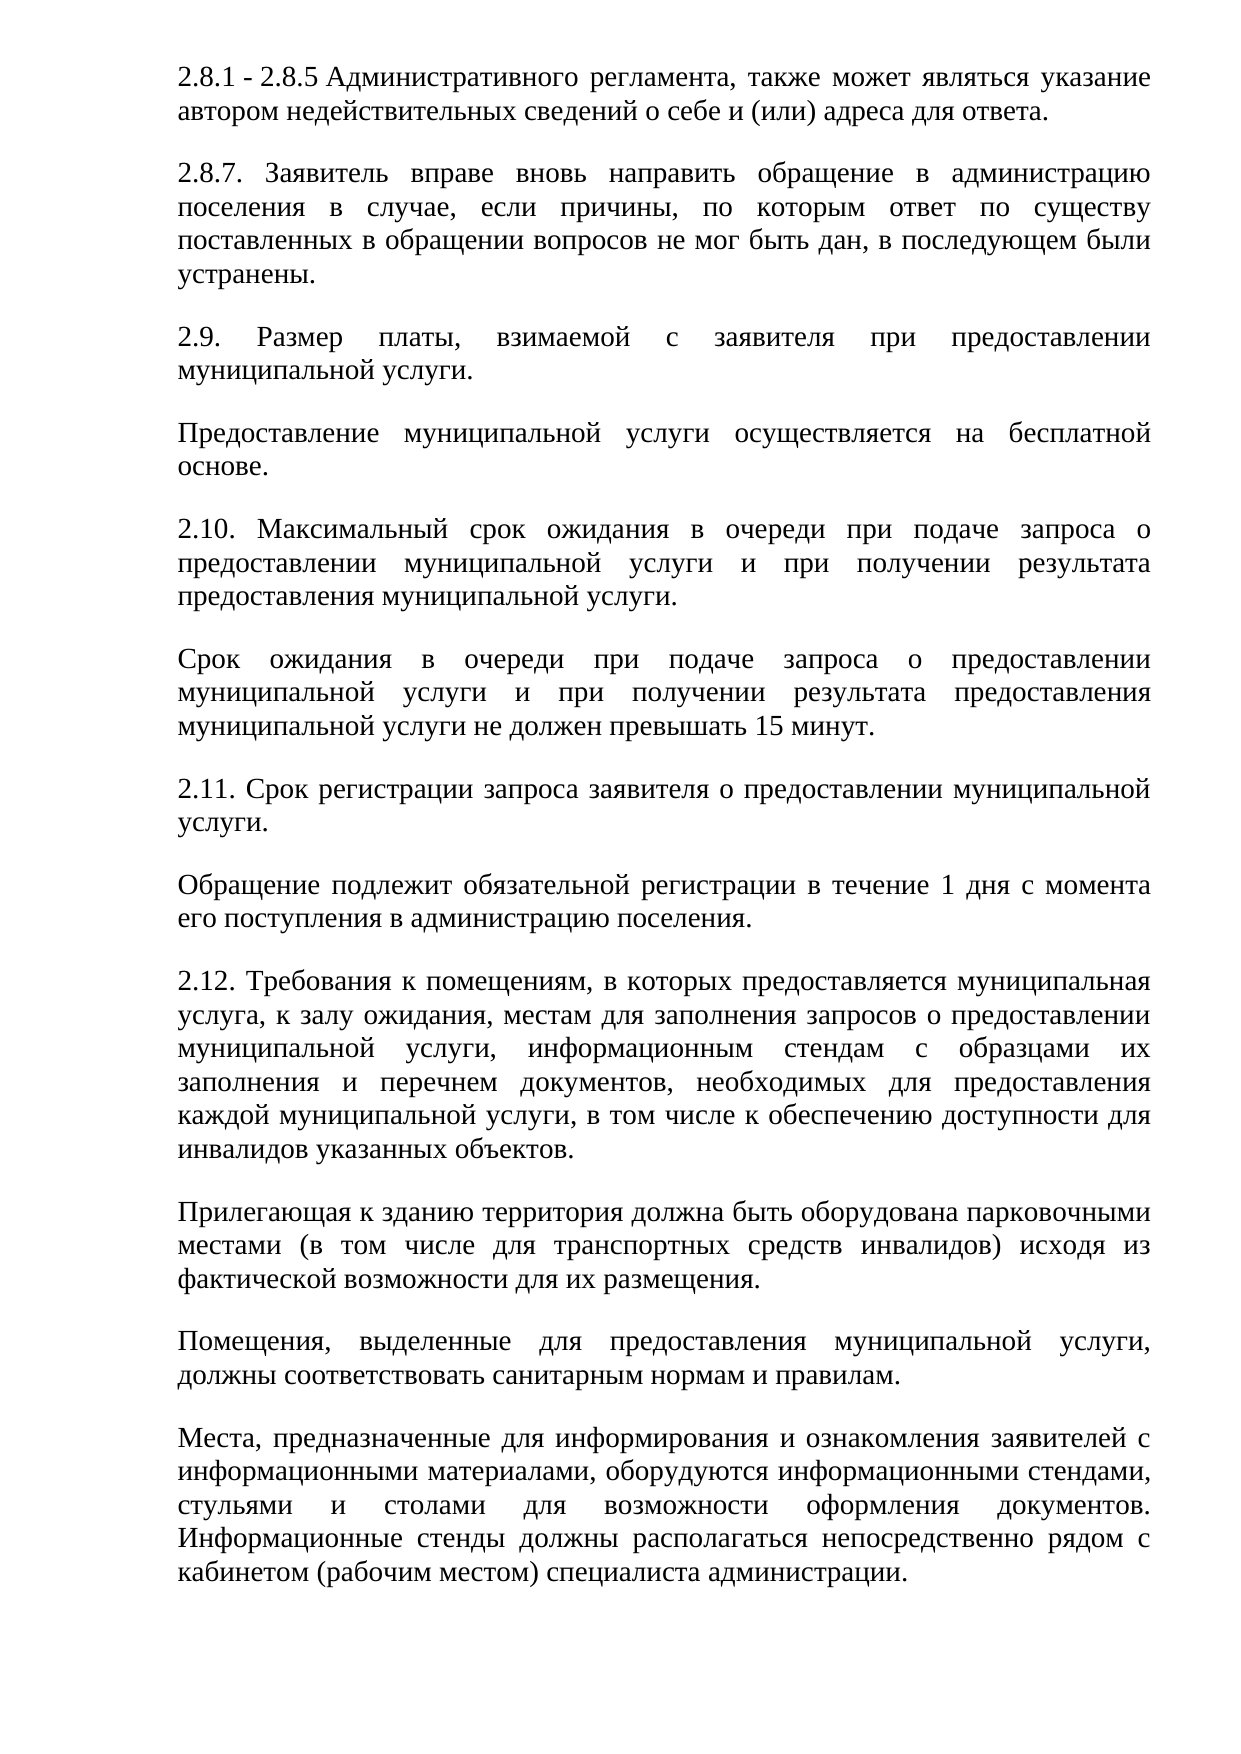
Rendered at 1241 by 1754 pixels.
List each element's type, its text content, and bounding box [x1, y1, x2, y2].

text Места, предназначенные для информирования и ознакомления заявителей с информационными материалами, оборудуются информационными стендами, стульями и столами для возможности оформления документов. Информационные стенды должны располагаться непосредственно рядом с кабинетом (рабочим местом) специалиста администрации. [177, 1420, 1152, 1587]
text 2.12. Требования к помещениям, в которых предоставляется муниципальная услуга, к залу ожидания, местам для заполнения запросов о предоставлении муниципальной услуги, информационным стендам с образцами их заполнения и перечнем документов, необходимых для предоставления каждой муниципальной услуги, в том числе к обеспечению доступности для инвалидов указанных объектов. [177, 963, 1152, 1164]
text 2.9. Размер платы, взимаемой с заявителя при предоставлении муниципальной услуги. [177, 319, 1152, 386]
text Прилегающая к зданию территория должна быть оборудована парковочными местами (в том числе для транспортных средств инвалидов) исходя из фактической возможности для их размещения. [177, 1194, 1152, 1294]
text 2.10. Максимальный срок ожидания в очереди при подаче запроса о предоставлении муниципальной услуги и при получении результата предоставления муниципальной услуги. [177, 511, 1152, 612]
text Помещения, выделенные для предоставления муниципальной услуги, должны соответствовать санитарным нормам и правилам. [177, 1323, 1152, 1391]
text Срок ожидания в очереди при подаче запроса о предоставлении муниципальной услуги и при получении результата предоставления муниципальной услуги не должен превышать 15 минут. [177, 641, 1152, 742]
text 2.8.7. Заявитель вправе вновь направить обращение в администрацию поселения в случае, если причины, по которым ответ по существу поставленных в обращении вопросов не мог быть дан, в последующем были устранены. [177, 155, 1152, 289]
text Обращение подлежит обязательной регистрации в течение 1 дня с момента его поступления в администрацию поселения. [177, 867, 1152, 934]
text 2.11. Срок регистрации запроса заявителя о предоставлении муниципальной услуги. [177, 771, 1152, 838]
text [177, 59, 1152, 126]
text Предоставление муниципальной услуги осуществляется на бесплатной основе. [177, 415, 1152, 482]
